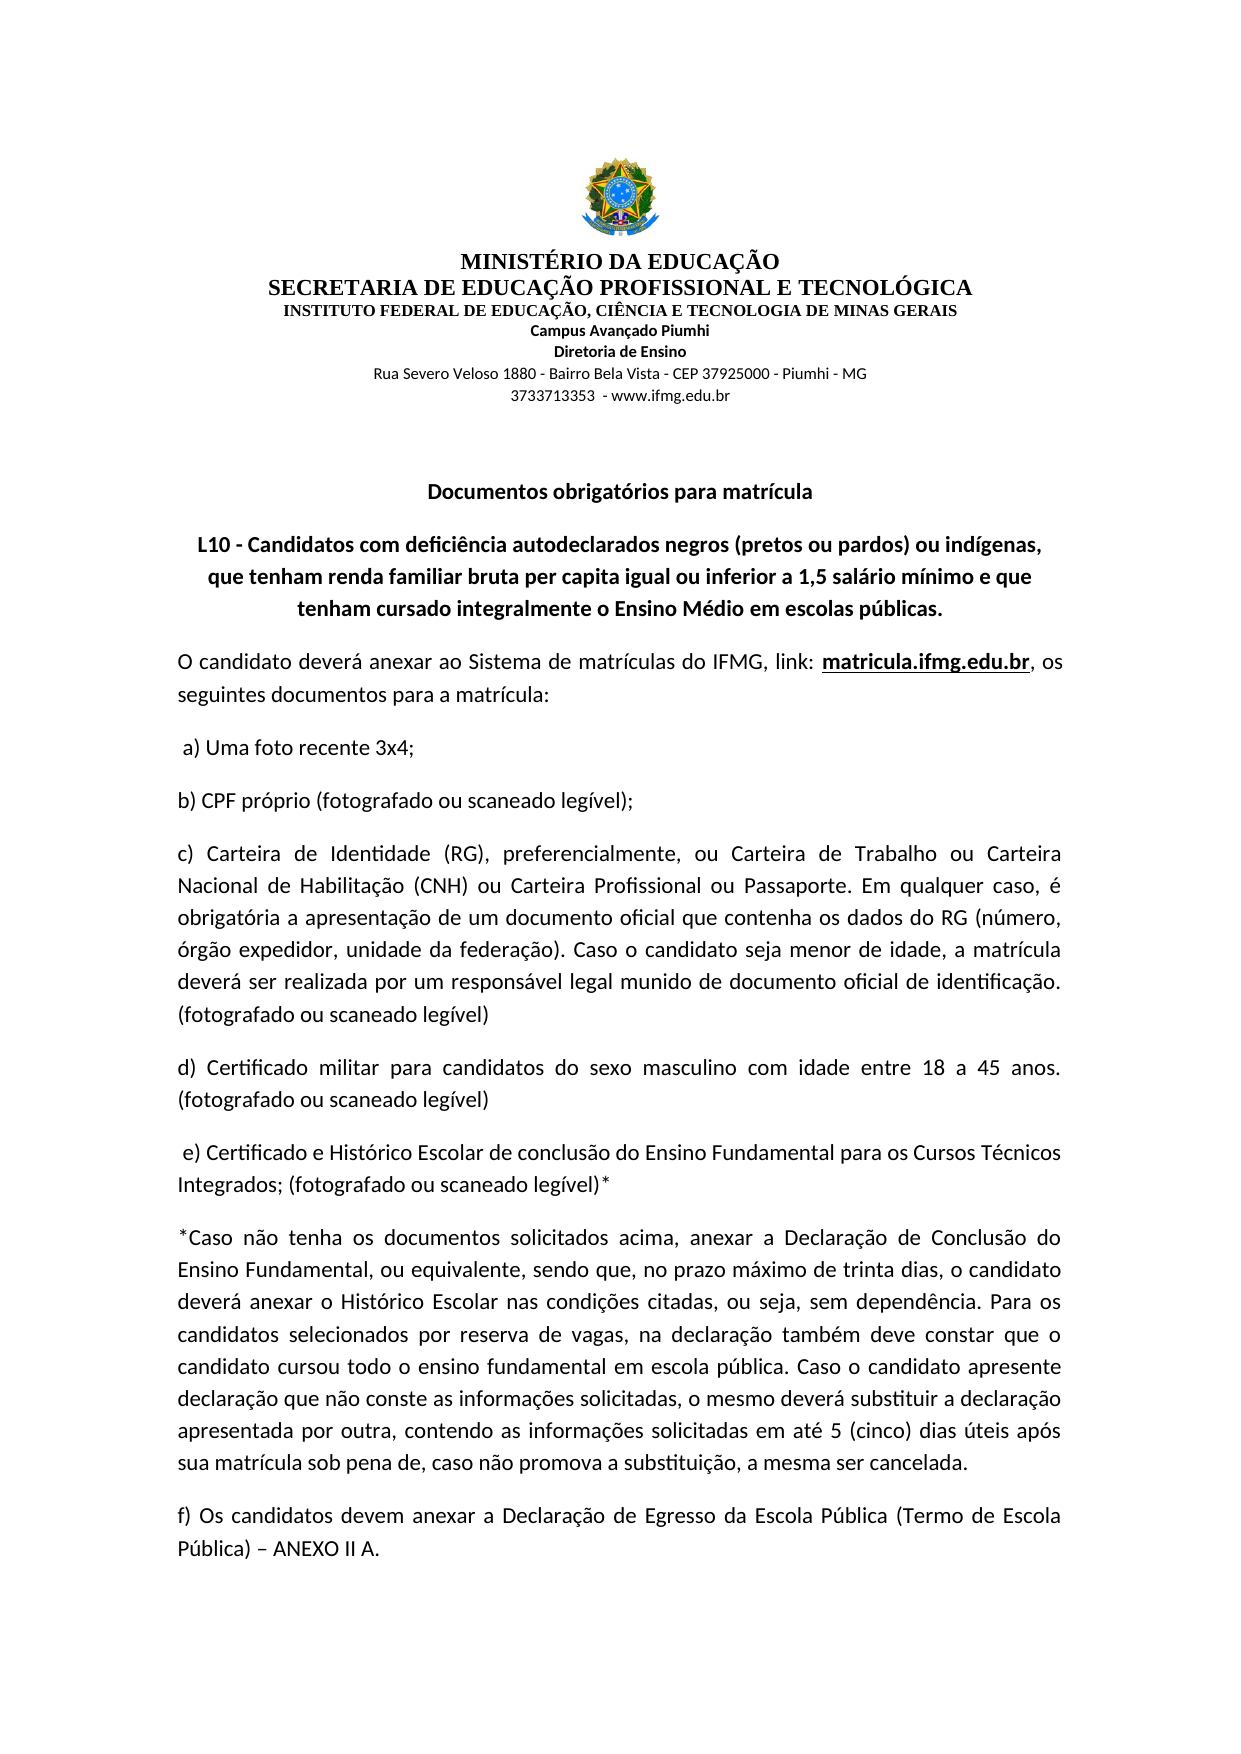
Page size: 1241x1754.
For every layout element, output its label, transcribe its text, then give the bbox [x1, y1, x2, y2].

picture [570, 147, 671, 248]
text O candidato deverá anexar ao Sistema de matrículas do IFMG, link: matricula.ifmg.edu.br, os seguintes documentos para a matrícula: [177, 647, 1063, 708]
text b) CPF próprio (fotografado ou scaneado legível); [177, 786, 1063, 814]
text f) Os candidatos devem anexar a Declaração de Egresso da Escola Pública (Termo de Escola Pública) – ANEXO II A. [177, 1501, 1063, 1562]
text Campus Avançado Piumhi [177, 320, 1063, 340]
text a) Uma foto recente 3x4; [177, 733, 1063, 761]
text e) Certificado e Histórico Escolar de conclusão do Ensino Fundamental para os Cursos Técnicos Integrados; (fotografado ou scaneado legível)* [177, 1138, 1063, 1198]
text INSTITUTO FEDERAL DE EDUCAÇÃO, CIÊNCIA E TECNOLOGIA DE MINAS GERAIS [183, 301, 1057, 320]
text MINISTÉRIO DA EDUCAÇÃO [183, 248, 1057, 274]
text Documentos obrigatórios para matrícula [177, 477, 1063, 505]
text 3733713353 - www.ifmg.edu.br [177, 386, 1063, 406]
text Rua Severo Veloso 1880 - Bairro Bela Vista - CEP 37925000 - Piumhi - MG [177, 364, 1063, 384]
text SECRETARIA DE EDUCAÇÃO PROFISSIONAL E TECNOLÓGICA [183, 274, 1057, 301]
text L10 - Candidatos com deficiência autodeclarados negros (pretos ou pardos) ou indígenas, que tenham renda familiar bruta per capita igual ou inferior a 1,5 salário mínimo e que tenham cursado integralmente o Ensino Médio em escolas públicas. [177, 530, 1063, 622]
text d) Certificado militar para candidatos do sexo masculino com idade entre 18 a 45 anos. (fotografado ou scaneado legível) [177, 1053, 1063, 1113]
text *Caso não tenha os documentos solicitados acima, anexar a Declaração de Conclusão do Ensino Fundamental, ou equivalente, sendo que, no prazo máximo de trinta dias, o candidato deverá anexar o Histórico Escolar nas condições citadas, ou seja, sem dependência. Para os candidatos selecionados por reserva de vagas, na declaração também deve constar que o candidato cursou todo o ensino fundamental em escola pública. Caso o candidato apresente declaração que não conste as informações solicitadas, o mesmo deverá substituir a declaração apresentada por outra, contendo as informações solicitadas em até 5 (cinco) dias úteis após sua matrícula sob pena de, caso não promova a substituição, a mesma ser cancelada. [177, 1223, 1063, 1476]
text Diretoria de Ensino [177, 342, 1063, 362]
text c) Carteira de Identidade (RG), preferencialmente, ou Carteira de Trabalho ou Carteira Nacional de Habilitação (CNH) ou Carteira Profissional ou Passaporte. Em qualquer caso, é obrigatória a apresentação de um documento oficial que contenha os dados do RG (número, órgão expedidor, unidade da federação). Caso o candidato seja menor de idade, a matrícula deverá ser realizada por um responsável legal munido de documento oficial de identificação. (fotografado ou scaneado legível) [177, 839, 1063, 1028]
